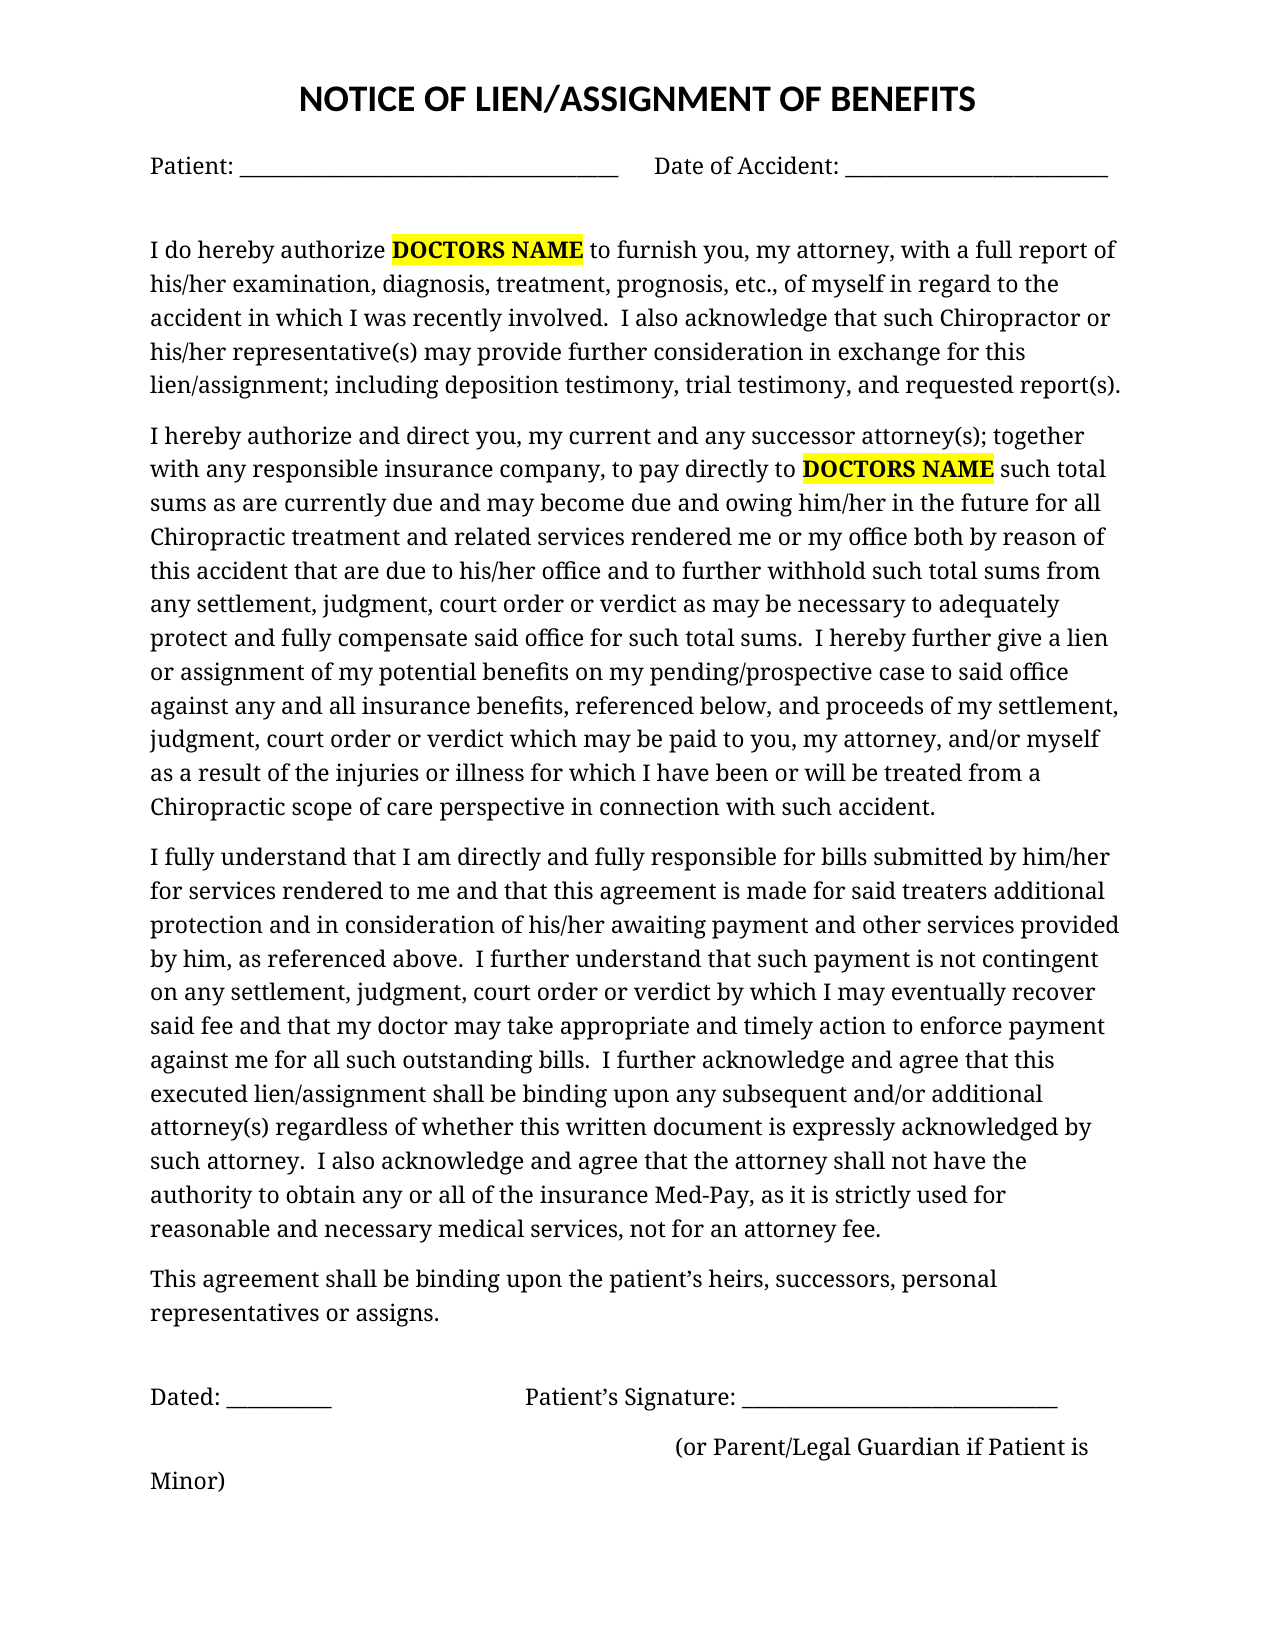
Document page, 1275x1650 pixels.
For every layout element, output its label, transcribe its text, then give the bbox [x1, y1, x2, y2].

text I do hereby authorize DOCTORS NAME to furnish you, my attorney, with a full report of his/her examination, diagnosis, treatment, prognosis, etc., of myself in regard to the accident in which I was recently involved. I also acknowledge that such Chiropractor or his/her representative(s) may provide further consideration in exchange for this lien/assignment; including deposition testimony, trial testimony, and requested report(s). [150, 234, 1125, 400]
text I fully understand that I am directly and fully responsible for bills submitted by him/her for services rendered to me and that this agreement is made for said treaters additional protection and in consideration of his/her awaiting payment and other services provided by him, as referenced above. I further understand that such payment is not contingent on any settlement, judgment, court order or verdict by which I may eventually recover said fee and that my doctor may take appropriate and timely action to enforce payment against me for all such outstanding bills. I further acknowledge and agree that this executed lien/assignment shall be binding upon any subsequent and/or additional attorney(s) regardless of whether this written document is expressly acknowledged by such attorney. I also acknowledge and agree that the attorney shall not have the authority to obtain any or all of the insurance Med-Pay, as it is strictly used for reasonable and necessary medical services, not for an attorney fee. [150, 841, 1125, 1244]
text (or Parent/Legal Guardian if Patient is Minor) [150, 1431, 1125, 1496]
text I hereby authorize and direct you, my current and any successor attorney(s); together with any responsible insurance company, to pay directly to DOCTORS NAME such total sums as are currently due and may become due and owing him/her in the future for all Chiropractic treatment and related services rendered me or my office both by reason of this accident that are due to his/her office and to further withhold such total sums from any settlement, judgment, court order or verdict as may be necessary to adequately protect and fully compensate said office for such total sums. I hereby further give a lien or assignment of my potential benefits on my pending/prospective case to said office against any and all insurance benefits, referenced below, and proceeds of my settlement, judgment, court order or verdict which may be paid to you, my attorney, and/or myself as a result of the injuries or illness for which I have been or will be treated from a Chiropractic scope of care perspective in connection with such accident. [150, 419, 1125, 822]
text Dated: __________ Patient’s Signature: ______________________________ [150, 1381, 1125, 1412]
text Patient: ____________________________________ Date of Accident: _________________________ [150, 150, 1125, 215]
text This agreement shall be binding upon the patient’s heirs, successors, personal representatives or assigns. [150, 1263, 1125, 1362]
